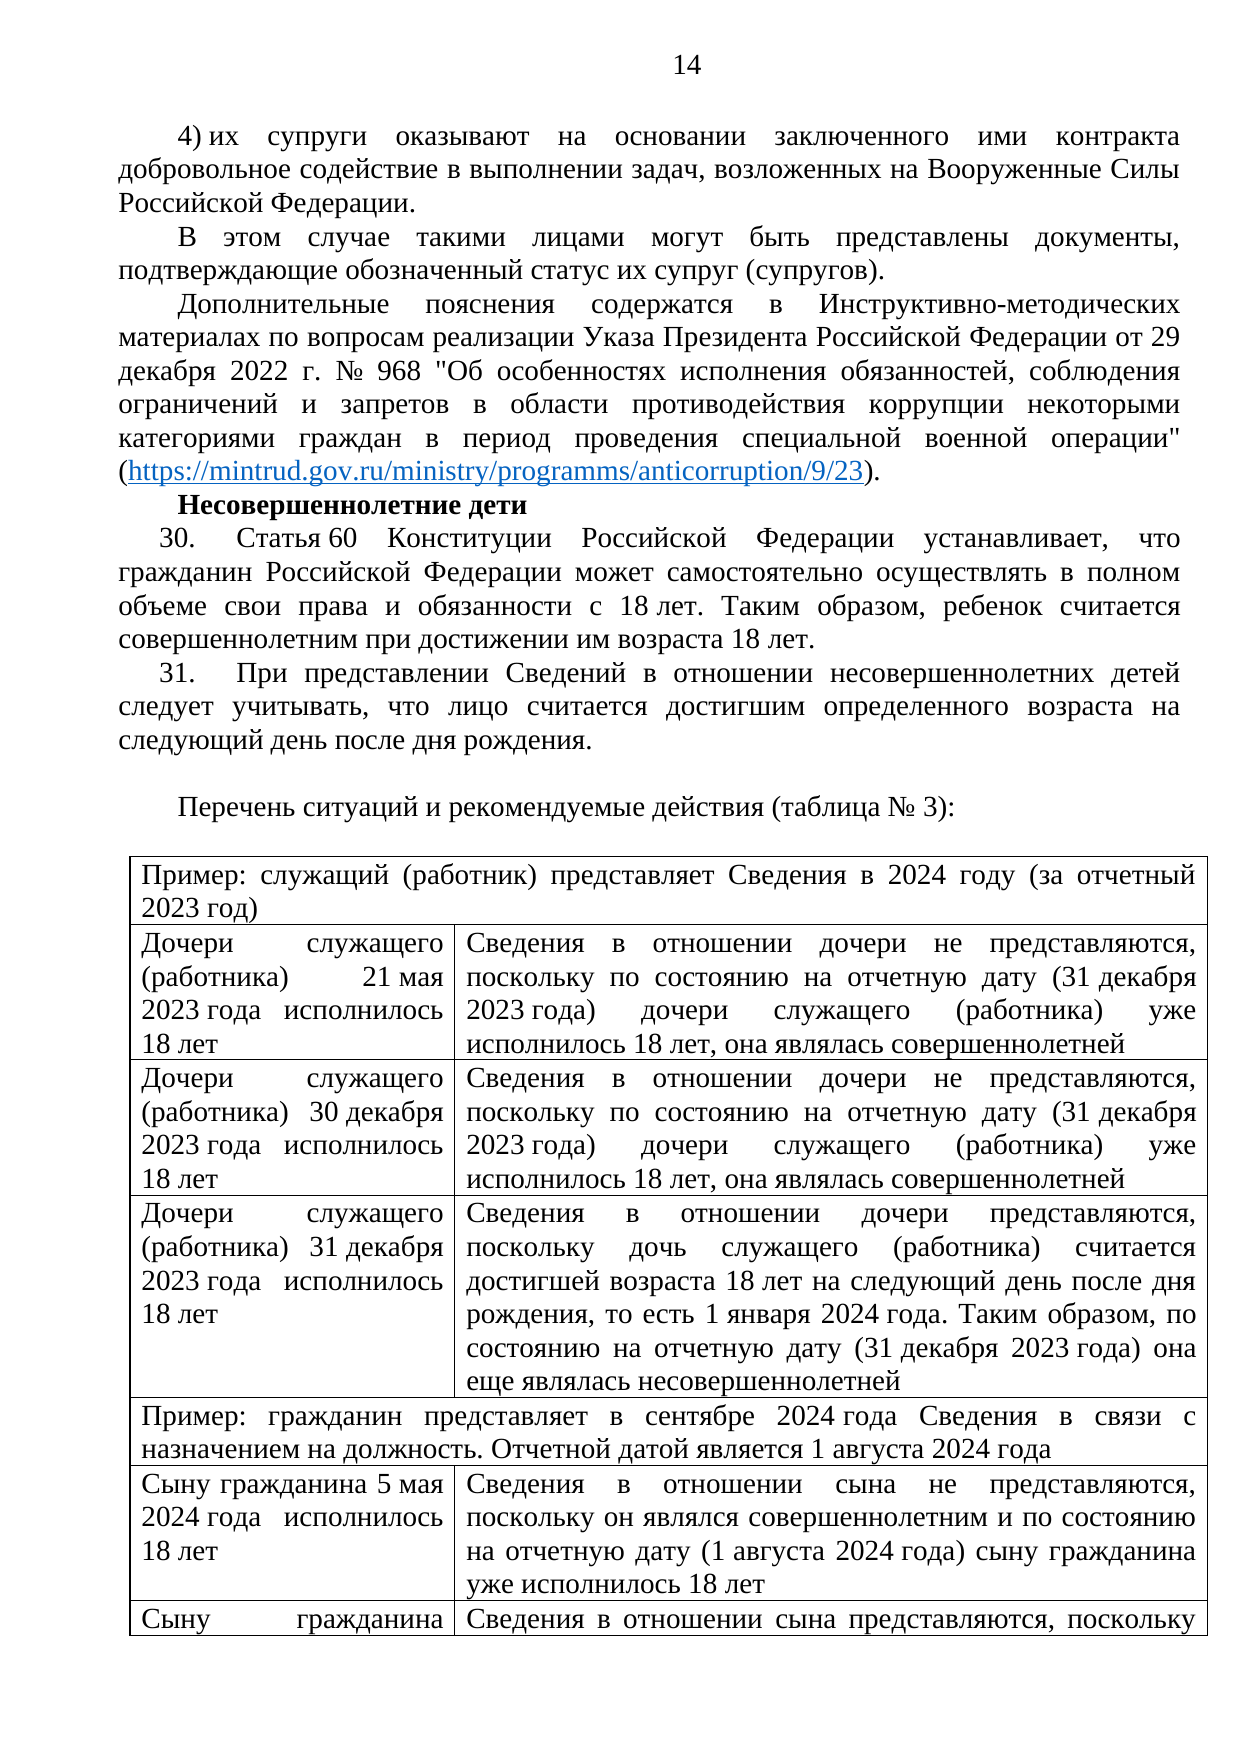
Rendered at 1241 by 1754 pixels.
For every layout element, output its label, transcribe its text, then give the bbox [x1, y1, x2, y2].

table_cell Сыну гражданина 5 мая 2024 года исполнилось 18 лет [131, 1466, 454, 1600]
table_cell Сведения в отношении сына не представляются, поскольку он являлся совершеннолетним и по состоянию на отчетную дату (1 августа 2024 года) сыну гражданина уже исполнилось 18 лет [455, 1466, 1207, 1600]
list В этом случае такими лицами могут быть представлены документы, подтверждающие обозначенный статус их супруг (супругов). [118, 219, 1181, 286]
table_cell Сведения в отношении дочери не представляются, поскольку по состоянию на отчетную дату (31 декабря 2023 года) дочери служащего (работника) уже исполнилось 18 лет, она являлась совершеннолетней [455, 1060, 1207, 1194]
list Несовершеннолетние дети [118, 487, 1181, 521]
table_cell Сведения в отношении дочери представляются, поскольку дочь служащего (работника) считается достигшей возраста 18 лет на следующий день после дня рождения, то есть 1 января 2024 года. Таким образом, по состоянию на отчетную дату (31 декабря 2023 года) она еще являлась несовершеннолетней [455, 1196, 1207, 1397]
list Дополнительные пояснения содержатся в Инструктивно-методических материалах по вопросам реализации Указа Президента Российской Федерации от 29 декабря 2022 г. № 968 "Об особенностях исполнения обязанностей, соблюдения ограничений и запретов в области противодействия коррупции некоторыми категориями граждан в период проведения специальной военной операции" (https://mintrud.gov.ru/ministry/programms/anticorruption/9/23). [118, 286, 1181, 487]
list 4) их супруги оказывают на основании заключенного ими контракта добровольное содействие в выполнении задач, возложенных на Вооруженные Силы Российской Федерации. [118, 118, 1181, 219]
text Перечень ситуаций и рекомендуемые действия (таблица № 3): [118, 789, 1181, 822]
table_cell Дочери служащего (работника) 31 декабря 2023 года исполнилось 18 лет [131, 1196, 454, 1397]
table_cell Дочери служащего (работника) 21 мая 2023 года исполнилось 18 лет [131, 925, 454, 1059]
table_header Пример: служащий (работник) представляет Сведения в 2024 году (за отчетный 2023 год) [131, 857, 1207, 924]
table_cell Пример: гражданин представляет в сентябре 2024 года Сведения в связи с назначением на должность. Отчетной датой является 1 августа 2024 года [131, 1398, 1207, 1465]
list При представлении Сведений в отношении несовершеннолетних детей следует учитывать, что лицо считается достигшим определенного возраста на следующий день после дня рождения. [118, 655, 1181, 755]
table_cell Дочери служащего (работника) 30 декабря 2023 года исполнилось 18 лет [131, 1060, 454, 1194]
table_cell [131, 1601, 454, 1635]
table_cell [455, 1601, 1207, 1635]
table_cell Сведения в отношении дочери не представляются, поскольку по состоянию на отчетную дату (31 декабря 2023 года) дочери служащего (работника) уже исполнилось 18 лет, она являлась совершеннолетней [455, 925, 1207, 1059]
list Статья 60 Конституции Российской Федерации устанавливает, что гражданин Российской Федерации может самостоятельно осуществлять в полном объеме свои права и обязанности с 18 лет. Таким образом, ребенок считается совершеннолетним при достижении им возраста 18 лет. [118, 521, 1181, 655]
